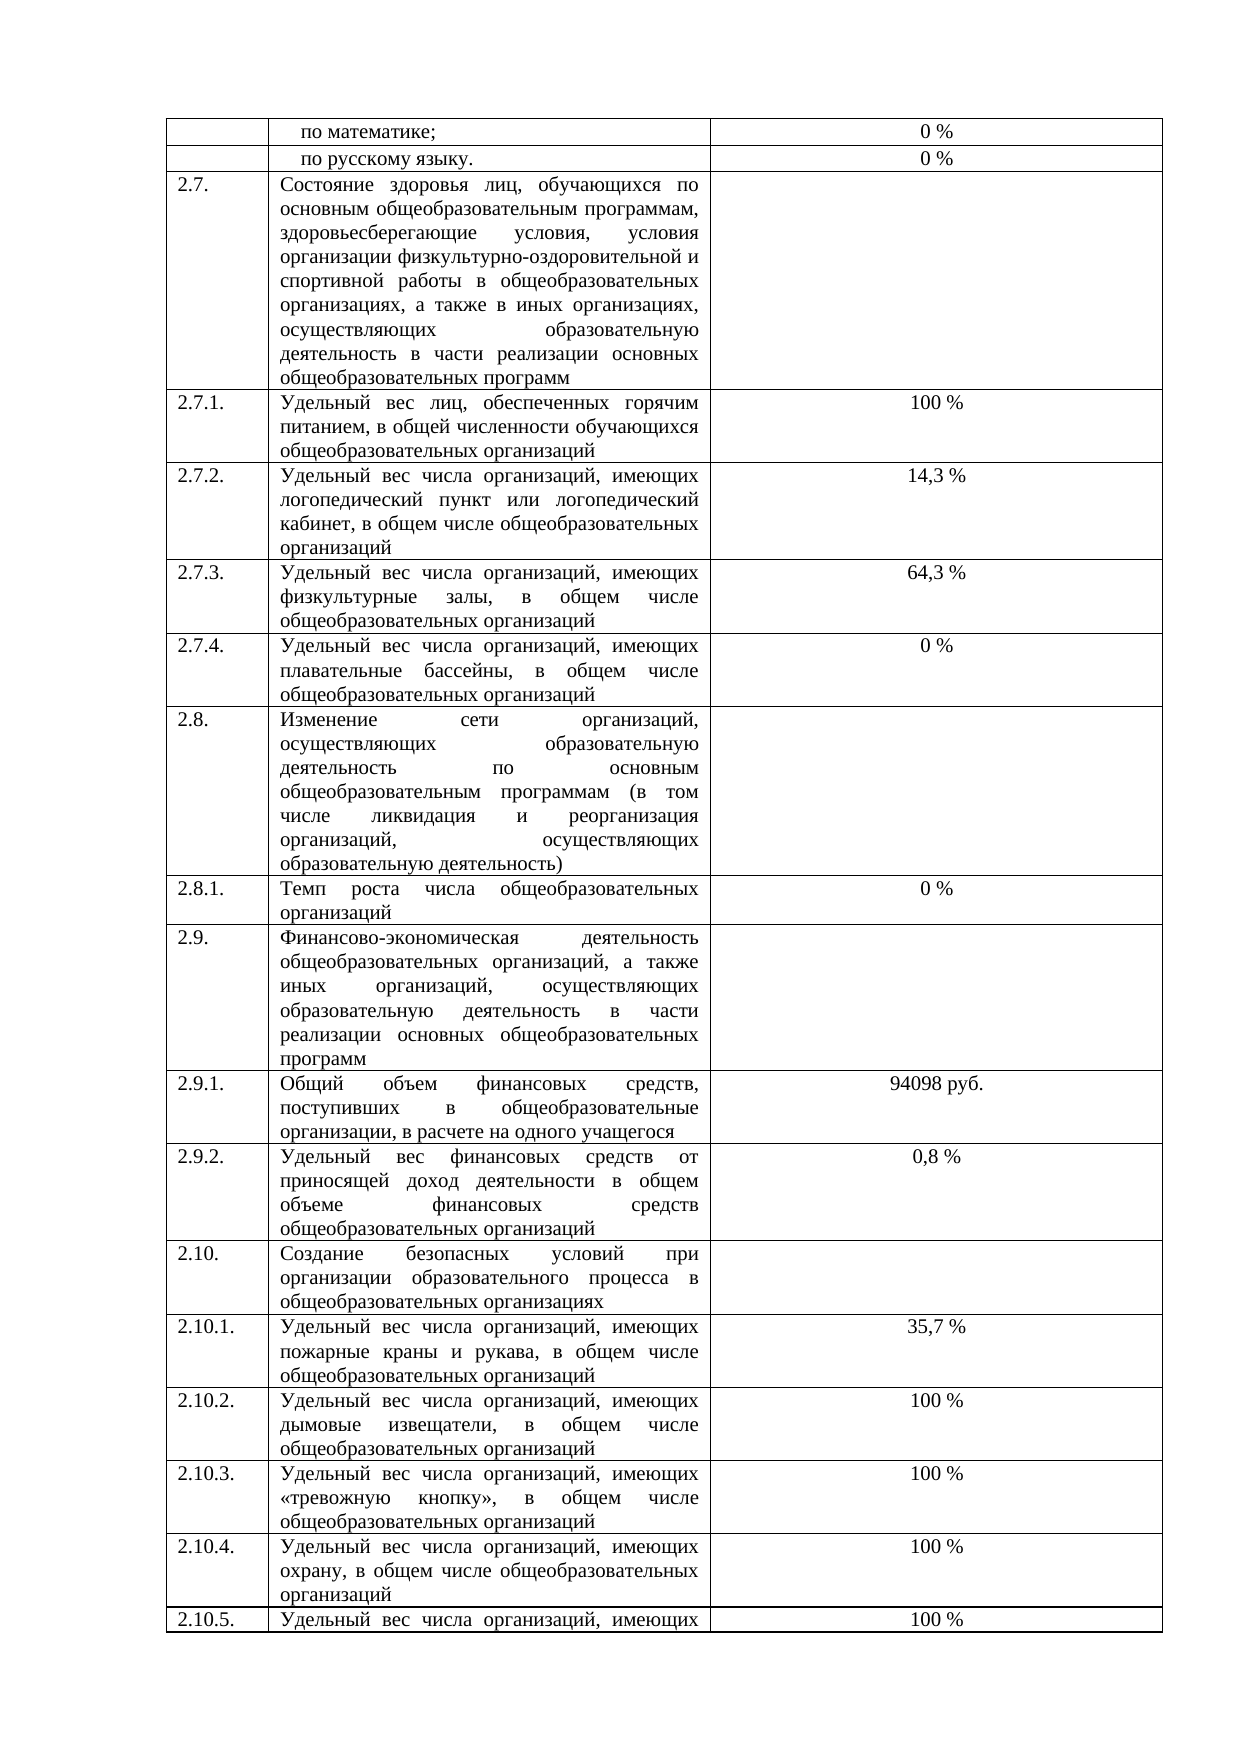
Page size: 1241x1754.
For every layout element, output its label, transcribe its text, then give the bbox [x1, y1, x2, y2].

table_cell Удельный вес числа организаций, имеющих охрану, в общем числе общеобразовательных организаций [269, 1534, 710, 1606]
table_cell Темп роста числа общеобразовательных организаций [269, 876, 710, 924]
table_cell 2.10.2. [167, 1388, 268, 1460]
table_cell 2.10. [167, 1241, 268, 1313]
table_cell [167, 146, 268, 171]
table_cell 2.7. [167, 172, 268, 389]
table_cell по математике; [269, 119, 710, 144]
table_cell 64,3 % [711, 560, 1162, 632]
table_cell [711, 172, 1162, 389]
table_cell Удельный вес числа организаций, имеющих пожарные краны и рукава, в общем числе общеобразовательных организаций [269, 1315, 710, 1387]
table_cell Удельный вес финансовых средств от приносящей доход деятельности в общем объеме финансовых средств общеобразовательных организаций [269, 1144, 710, 1240]
table_cell 35,7 % [711, 1315, 1162, 1387]
table_cell 100 % [711, 1608, 1162, 1631]
table_cell [711, 925, 1162, 1070]
table_cell Создание безопасных условий при организации образовательного процесса в общеобразовательных организациях [269, 1241, 710, 1313]
table_cell 0 % [711, 634, 1162, 706]
table_cell 2.9.2. [167, 1144, 268, 1240]
table_cell [711, 707, 1162, 875]
table_cell 2.8.1. [167, 876, 268, 924]
table_cell 2.10.5. [167, 1608, 268, 1631]
table_cell по русскому языку. [269, 146, 710, 171]
table_cell Удельный вес числа организаций, имеющих дымовые извещатели, в общем числе общеобразовательных организаций [269, 1388, 710, 1460]
table_cell 0 % [711, 119, 1162, 144]
table_cell Общий объем финансовых средств, поступивших в общеобразовательные организации, в расчете на одного учащегося [269, 1071, 710, 1143]
table_cell Удельный вес числа организаций, имеющих «тревожную кнопку», в общем числе общеобразовательных организаций [269, 1461, 710, 1533]
table_cell 100 % [711, 390, 1162, 462]
table_cell 2.10.4. [167, 1534, 268, 1606]
table_cell 2.7.1. [167, 390, 268, 462]
table_cell 14,3 % [711, 463, 1162, 559]
table_cell 2.7.3. [167, 560, 268, 632]
table_cell Состояние здоровья лиц, обучающихся по основным общеобразовательным программам, здоровьесберегающие условия, условия организации физкультурно-оздоровительной и спортивной работы в общеобразовательных организациях, а также в иных организациях, осуществляющих образовательную деятельность в части реализации основных общеобразовательных программ [269, 172, 710, 389]
table_cell 0,8 % [711, 1144, 1162, 1240]
table_cell Изменение сети организаций, осуществляющих образовательную деятельность по основным общеобразовательным программам (в том числе ликвидация и реорганизация организаций, осуществляющих образовательную деятельность) [269, 707, 710, 875]
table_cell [269, 1608, 710, 1631]
table_cell 2.10.3. [167, 1461, 268, 1533]
table_cell 100 % [711, 1534, 1162, 1606]
table_cell 2.8. [167, 707, 268, 875]
table_cell Удельный вес числа организаций, имеющих логопедический пункт или логопедический кабинет, в общем числе общеобразовательных организаций [269, 463, 710, 559]
table_cell 94098 руб. [711, 1071, 1162, 1143]
table_cell 100 % [711, 1461, 1162, 1533]
table_cell Удельный вес числа организаций, имеющих физкультурные залы, в общем числе общеобразовательных организаций [269, 560, 710, 632]
table_cell 2.10.1. [167, 1315, 268, 1387]
table_cell 2.7.2. [167, 463, 268, 559]
table_cell [167, 119, 268, 144]
table_cell 2.9. [167, 925, 268, 1070]
table_cell Удельный вес лиц, обеспеченных горячим питанием, в общей численности обучающихся общеобразовательных организаций [269, 390, 710, 462]
table_cell 2.7.4. [167, 634, 268, 706]
table_cell Финансово-экономическая деятельность общеобразовательных организаций, а также иных организаций, осуществляющих образовательную деятельность в части реализации основных общеобразовательных программ [269, 925, 710, 1070]
table_cell Удельный вес числа организаций, имеющих плавательные бассейны, в общем числе общеобразовательных организаций [269, 634, 710, 706]
table_cell [711, 1241, 1162, 1313]
table_cell 2.9.1. [167, 1071, 268, 1143]
table_cell 0 % [711, 876, 1162, 924]
table_cell 0 % [711, 146, 1162, 171]
table_cell 100 % [711, 1388, 1162, 1460]
